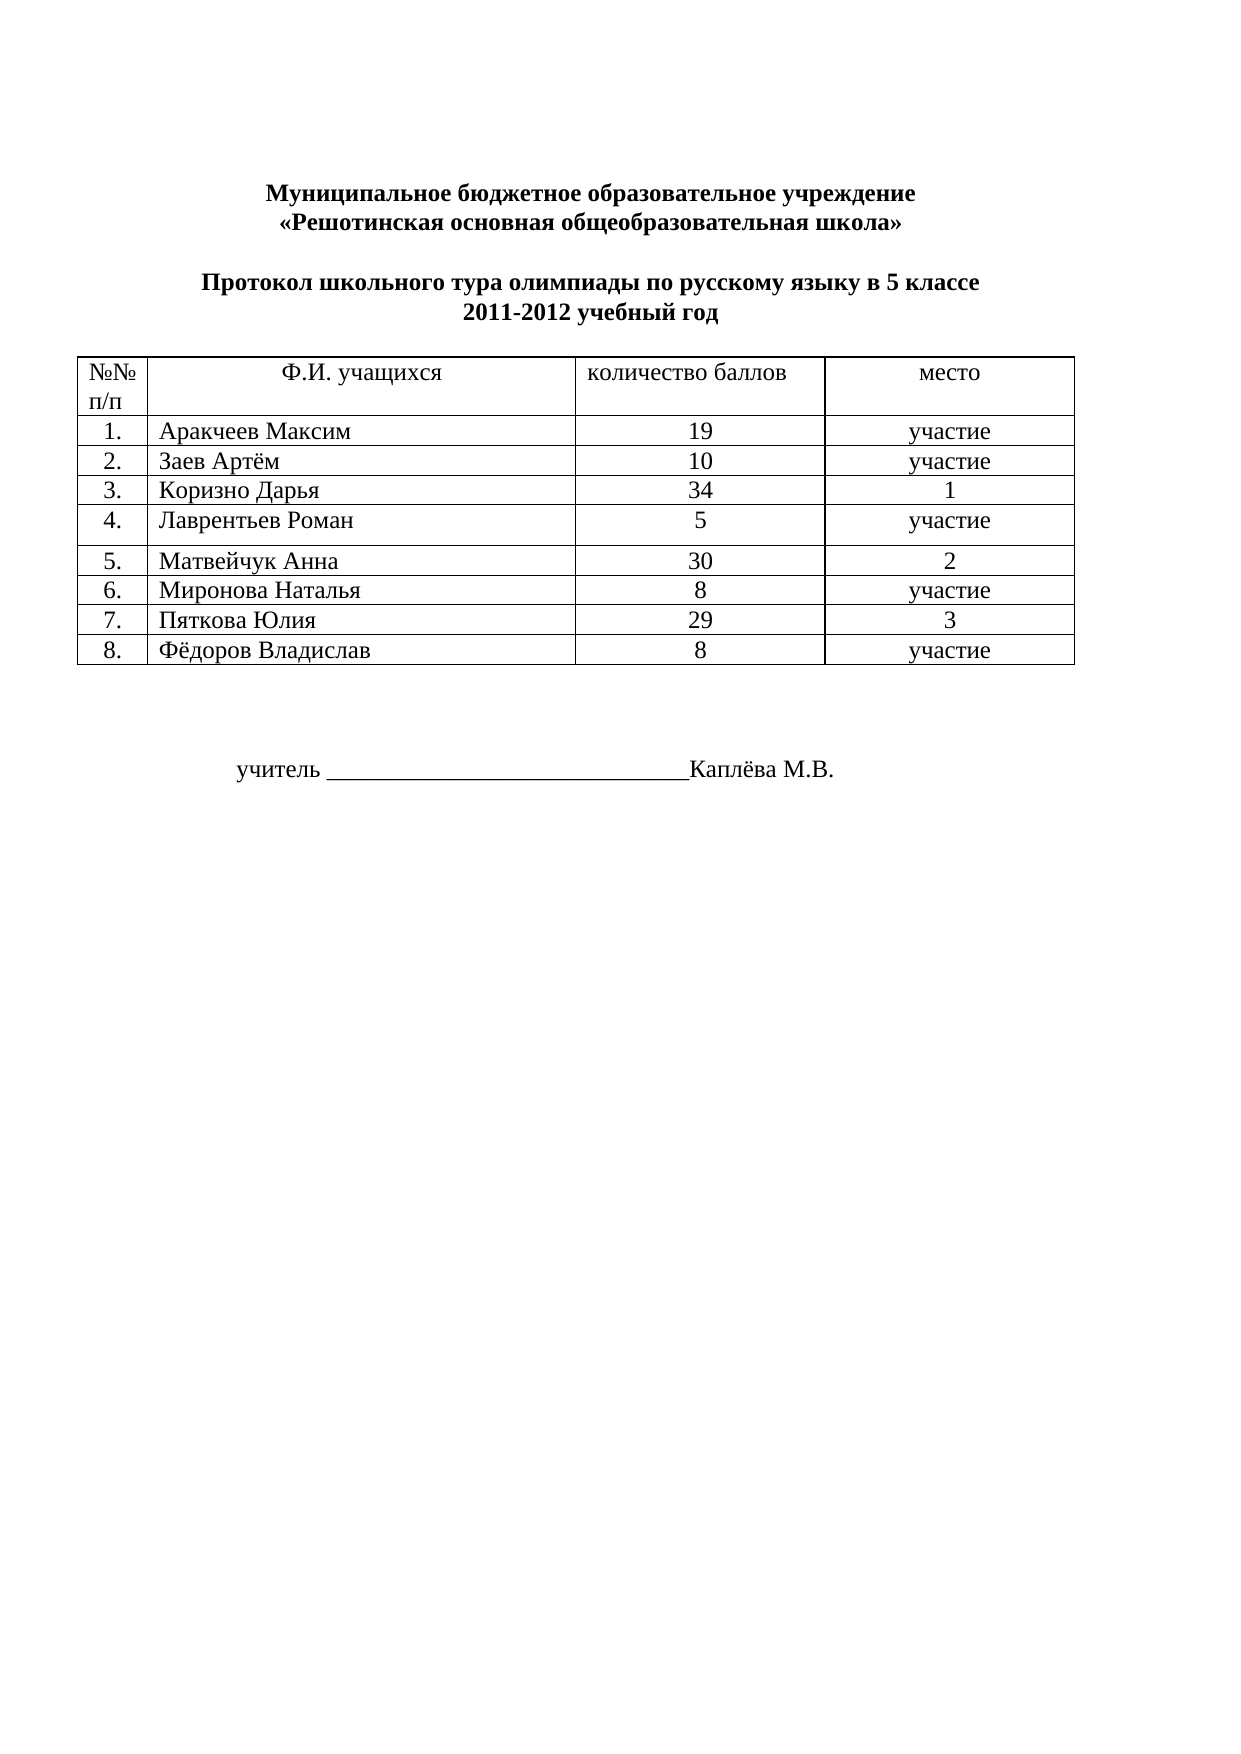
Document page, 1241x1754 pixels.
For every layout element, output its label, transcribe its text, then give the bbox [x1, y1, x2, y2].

table_cell 4. [78, 505, 147, 545]
text учитель _____________________________Каплёва М.В. [88, 754, 1063, 783]
table_cell Матвейчук Анна [148, 546, 575, 574]
table_cell 10 [576, 446, 824, 474]
table_cell 3 [826, 605, 1074, 634]
table_cell 3. [78, 476, 147, 504]
table_cell 1 [826, 476, 1074, 504]
text 2011-2012 учебный год [88, 297, 1063, 326]
table_cell 2. [78, 446, 147, 474]
table_header количество баллов [576, 358, 824, 415]
table_cell 5 [576, 505, 824, 545]
table_cell участие [826, 635, 1074, 664]
table_cell Миронова Наталья [148, 576, 575, 604]
table_cell 29 [576, 605, 824, 634]
table_header место [826, 358, 1074, 415]
table_cell 19 [576, 416, 824, 445]
table_cell 2 [826, 546, 1074, 574]
table_cell 1. [78, 416, 147, 445]
table_cell 5. [78, 546, 147, 574]
text «Решотинская основная общеобразовательная школа» [88, 207, 1063, 236]
table_header Ф.И. учащихся [148, 358, 575, 415]
table_cell 8. [78, 635, 147, 664]
table_cell 30 [576, 546, 824, 574]
table_cell Аракчеев Максим [148, 416, 575, 445]
table_cell участие [826, 576, 1074, 604]
table_cell 6. [78, 576, 147, 604]
table_cell 8 [576, 635, 824, 664]
table_cell 7. [78, 605, 147, 634]
table_cell участие [826, 446, 1074, 474]
table_cell Фёдоров Владислав [148, 635, 575, 664]
table_cell Лаврентьев Роман [148, 505, 575, 545]
table_cell Пяткова Юлия [148, 605, 575, 634]
table_cell 34 [576, 476, 824, 504]
table_cell 8 [576, 576, 824, 604]
table_cell Коризно Дарья [148, 476, 575, 504]
table_cell Заев Артём [148, 446, 575, 474]
table_cell участие [826, 505, 1074, 545]
table_header №№ п/п [78, 358, 147, 415]
table_cell участие [826, 416, 1074, 445]
text Протокол школьного тура олимпиады по русскому языку в 5 классе [88, 267, 1063, 296]
text Муниципальное бюджетное образовательное учреждение [88, 178, 1063, 206]
